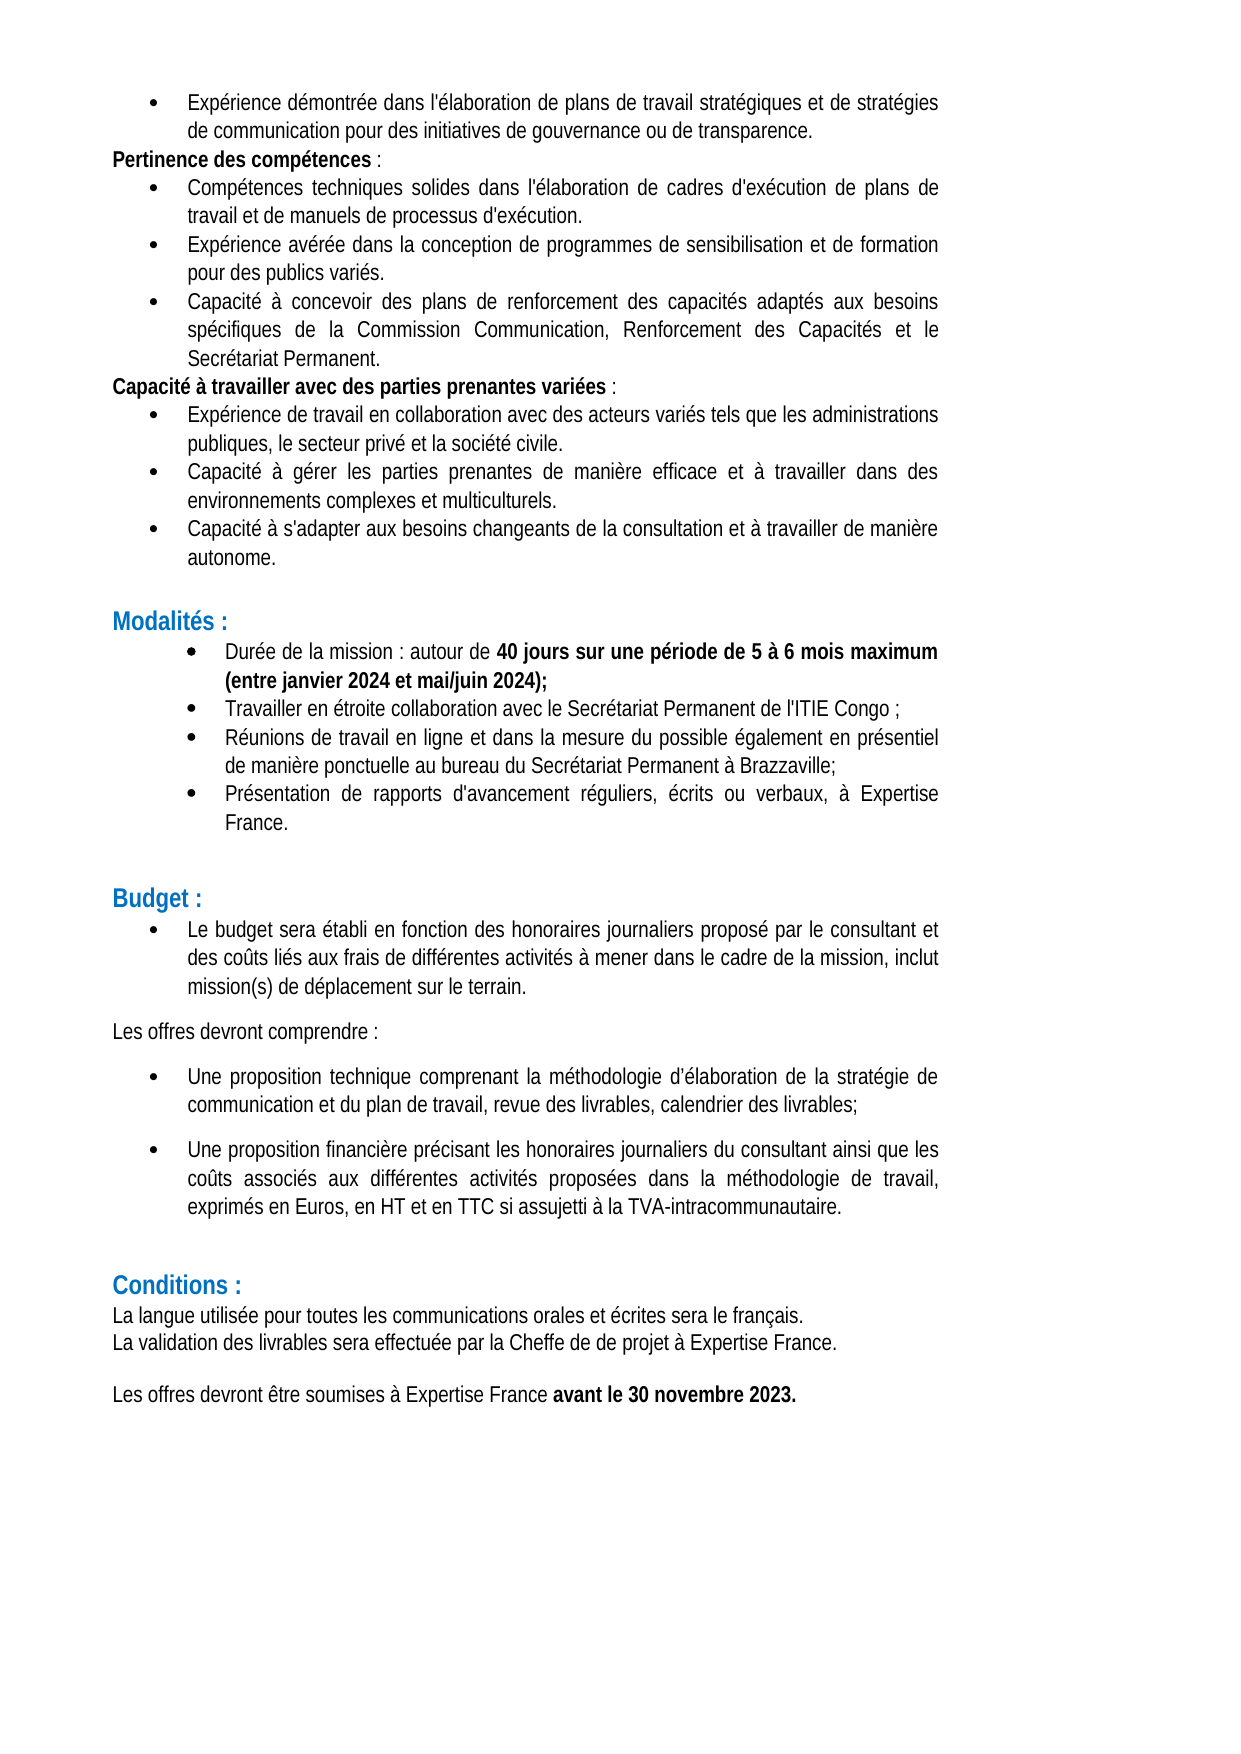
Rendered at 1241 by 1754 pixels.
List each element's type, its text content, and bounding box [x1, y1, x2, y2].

text Les offres devront être soumises à Expertise France avant le 30 novembre 2023. [112, 1381, 1128, 1408]
list Travailler en étroite collaboration avec le Secrétariat Permanent de l'ITIE Congo ; [187, 695, 939, 721]
list Une proposition technique comprenant la méthodologie d’élaboration de la stratégie de communication et du plan de travail, revue des livrables, calendrier des livrables; [150, 1063, 939, 1118]
list Expérience démontrée dans l'élaboration de plans de travail stratégiques et de stratégies de communication pour des initiatives de gouvernance ou de transparence. [150, 89, 939, 143]
list Le budget sera établi en fonction des honoraires journaliers proposé par le consultant et des coûts liés aux frais de différentes activités à mener dans le cadre de la mission, inclut mission(s) de déplacement sur le terrain. [150, 916, 939, 999]
list Capacité à concevoir des plans de renforcement des capacités adaptés aux besoins spécifiques de la Commission Communication, Renforcement des Capacités et le Secrétariat Permanent. [150, 288, 939, 371]
list Durée de la mission : autour de 40 jours sur une période de 5 à 6 mois maximum (entre janvier 2024 et mai/juin 2024); [187, 638, 939, 693]
text Pertinence des compétences : [112, 146, 939, 172]
list Capacité à gérer les parties prenantes de manière efficace et à travailler dans des environnements complexes et multiculturels. [150, 458, 939, 513]
text Capacité à travailler avec des parties prenantes variées : [112, 373, 939, 399]
subtitle Budget : [112, 882, 1128, 913]
list Expérience de travail en collaboration avec des acteurs variés tels que les administrations publiques, le secteur privé et la société civile. [150, 401, 939, 456]
list Expérience avérée dans la conception de programmes de sensibilisation et de formation pour des publics variés. [150, 231, 939, 286]
list Capacité à s'adapter aux besoins changeants de la consultation et à travailler de manière autonome. [150, 515, 939, 570]
list Réunions de travail en ligne et dans la mesure du possible également en présentiel de manière ponctuelle au bureau du Secrétariat Permanent à Brazzaville; [187, 723, 939, 778]
list Présentation de rapports d'avancement réguliers, écrits ou verbaux, à Expertise France. [187, 780, 939, 835]
list Une proposition financière précisant les honoraires journaliers du consultant ainsi que les coûts associés aux différentes activités proposées dans la méthodologie de travail, exprimés en Euros, en HT et en TTC si assujetti à la TVA-intracommunautaire. [150, 1136, 939, 1219]
list Compétences techniques solides dans l'élaboration de cadres d'exécution de plans de travail et de manuels de processus d'exécution. [150, 174, 939, 229]
text Les offres devront comprendre : [112, 1018, 939, 1044]
text La langue utilisée pour toutes les communications orales et écrites sera le français. [112, 1302, 939, 1329]
subtitle Modalités : [112, 605, 1128, 636]
text La validation des livrables sera effectuée par la Cheffe de de projet à Expertise France. [112, 1329, 939, 1355]
subtitle Conditions : [112, 1269, 1128, 1300]
